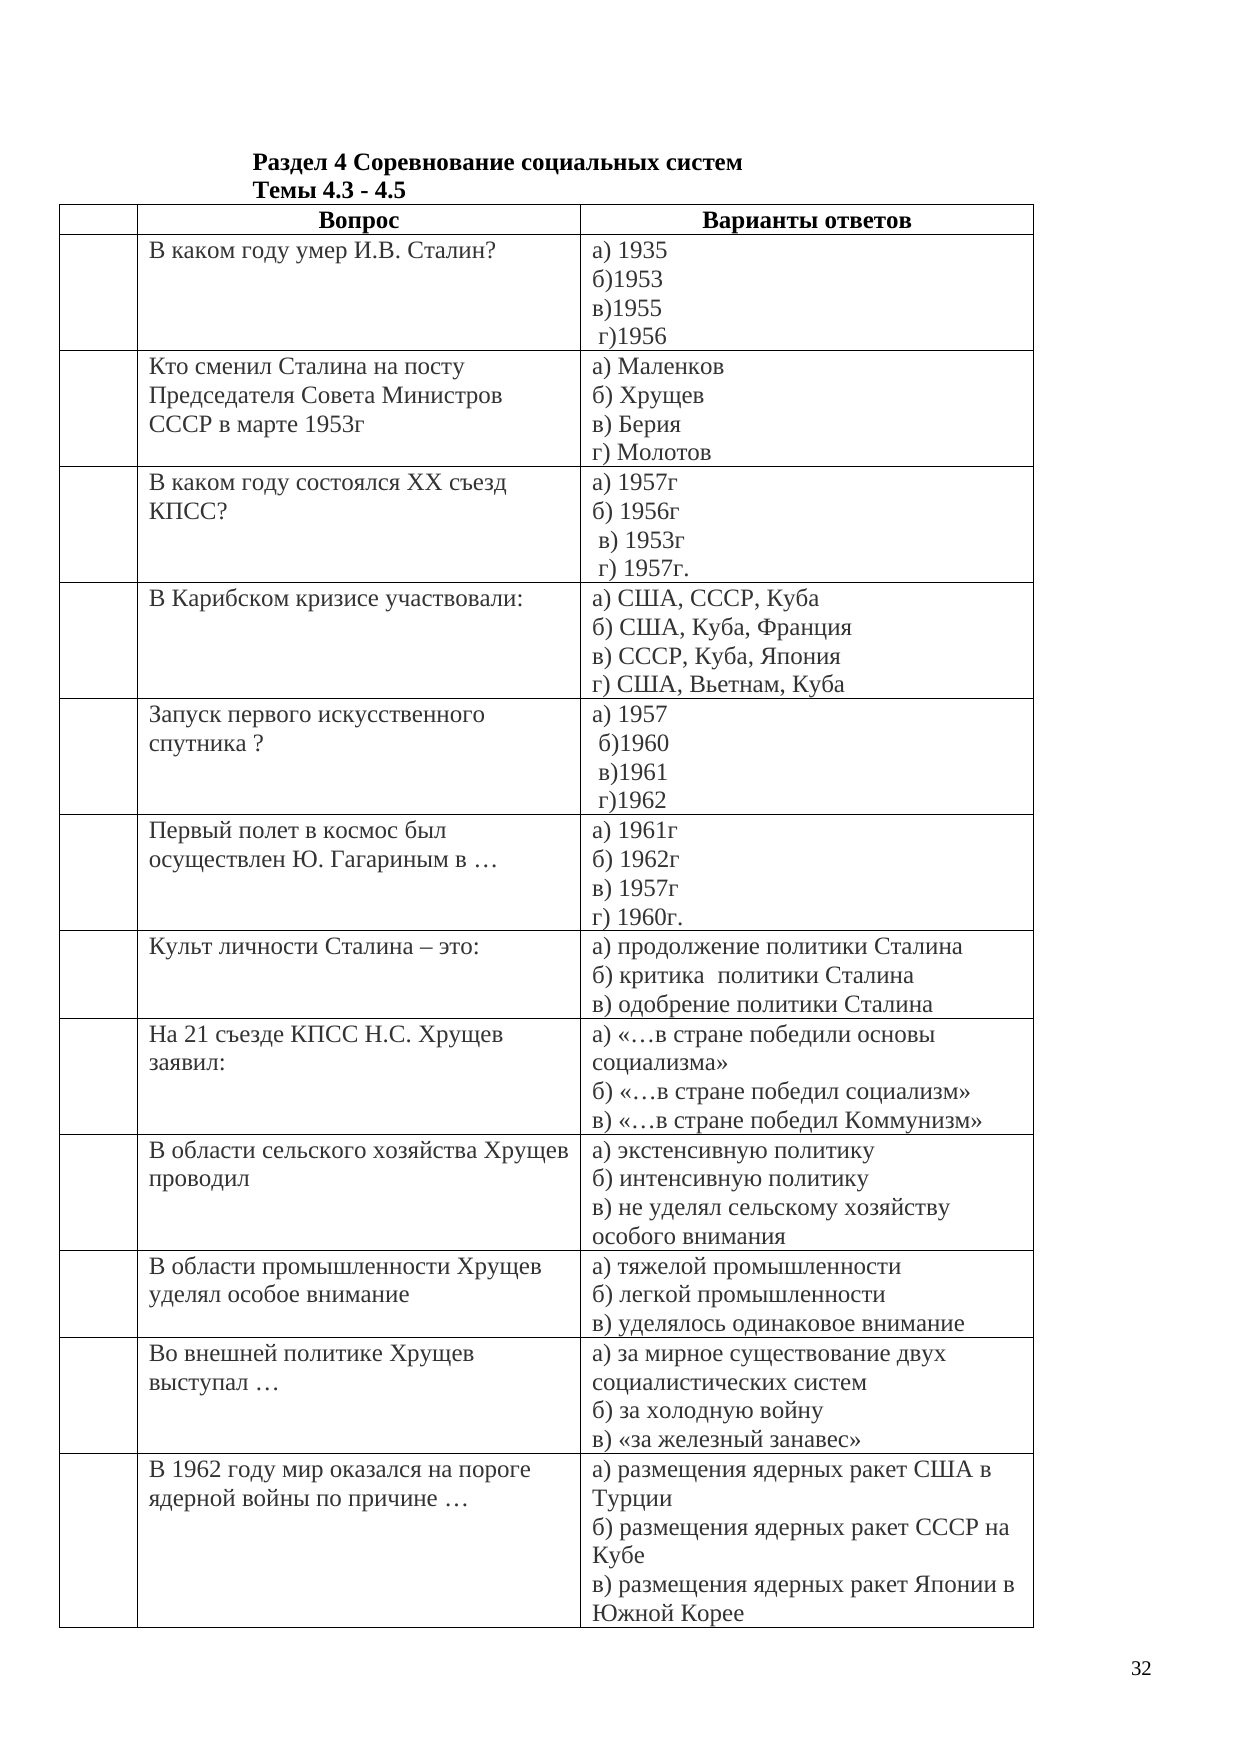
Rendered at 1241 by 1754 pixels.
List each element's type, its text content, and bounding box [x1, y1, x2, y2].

table_cell [60, 1251, 137, 1337]
table_cell В каком году умер И.В. Сталин? [138, 235, 580, 350]
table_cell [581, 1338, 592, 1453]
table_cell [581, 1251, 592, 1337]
table_cell В 1962 году мир оказался на пороге ядерной войны по причине … [138, 1454, 580, 1627]
table_cell В Карибском кризисе участвовали: [138, 583, 580, 698]
table_cell [60, 583, 137, 698]
table_header Варианты ответов [581, 205, 1033, 234]
table_cell [60, 1454, 137, 1627]
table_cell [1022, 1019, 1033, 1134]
table_cell [60, 1135, 137, 1250]
table_cell Первый полет в космос был осуществлен Ю. Гагариным в … [138, 815, 580, 930]
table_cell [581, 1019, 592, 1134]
table_cell [60, 1019, 137, 1134]
table_cell В каком году состоялся XX съезд КПСС? [138, 467, 580, 582]
text Раздел 4 Соревнование социальных систем [177, 147, 1152, 176]
table_cell В области промышленности Хрущев уделял особое внимание [138, 1251, 580, 1337]
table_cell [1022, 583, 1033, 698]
table_cell [60, 699, 137, 814]
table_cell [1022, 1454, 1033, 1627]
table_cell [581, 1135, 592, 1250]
table_cell [60, 467, 137, 582]
table_cell Запуск первого искусственного спутника ? [138, 699, 580, 814]
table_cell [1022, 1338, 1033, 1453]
table_header Вопрос [138, 205, 580, 234]
table_header [60, 205, 137, 234]
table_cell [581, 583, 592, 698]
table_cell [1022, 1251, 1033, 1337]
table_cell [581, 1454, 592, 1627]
table_cell Во внешней политике Хрущев выступал … [138, 1338, 580, 1453]
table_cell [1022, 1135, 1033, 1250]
table_cell [60, 931, 137, 1018]
table_cell На 21 съезде КПСС Н.С. Хрущев заявил: [138, 1019, 580, 1134]
table_cell Культ личности Сталина – это: [138, 931, 580, 1018]
table_cell [60, 815, 137, 930]
table_cell [60, 235, 137, 350]
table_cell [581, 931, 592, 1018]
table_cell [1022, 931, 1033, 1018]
table_cell [60, 1338, 137, 1453]
table_cell [60, 351, 137, 466]
table_cell Кто сменил Сталина на посту Председателя Совета Министров СССР в марте 1953г [138, 351, 580, 466]
table_cell В области сельского хозяйства Хрущев проводил [138, 1135, 580, 1250]
text Темы 4.3 - 4.5 [177, 176, 1152, 204]
